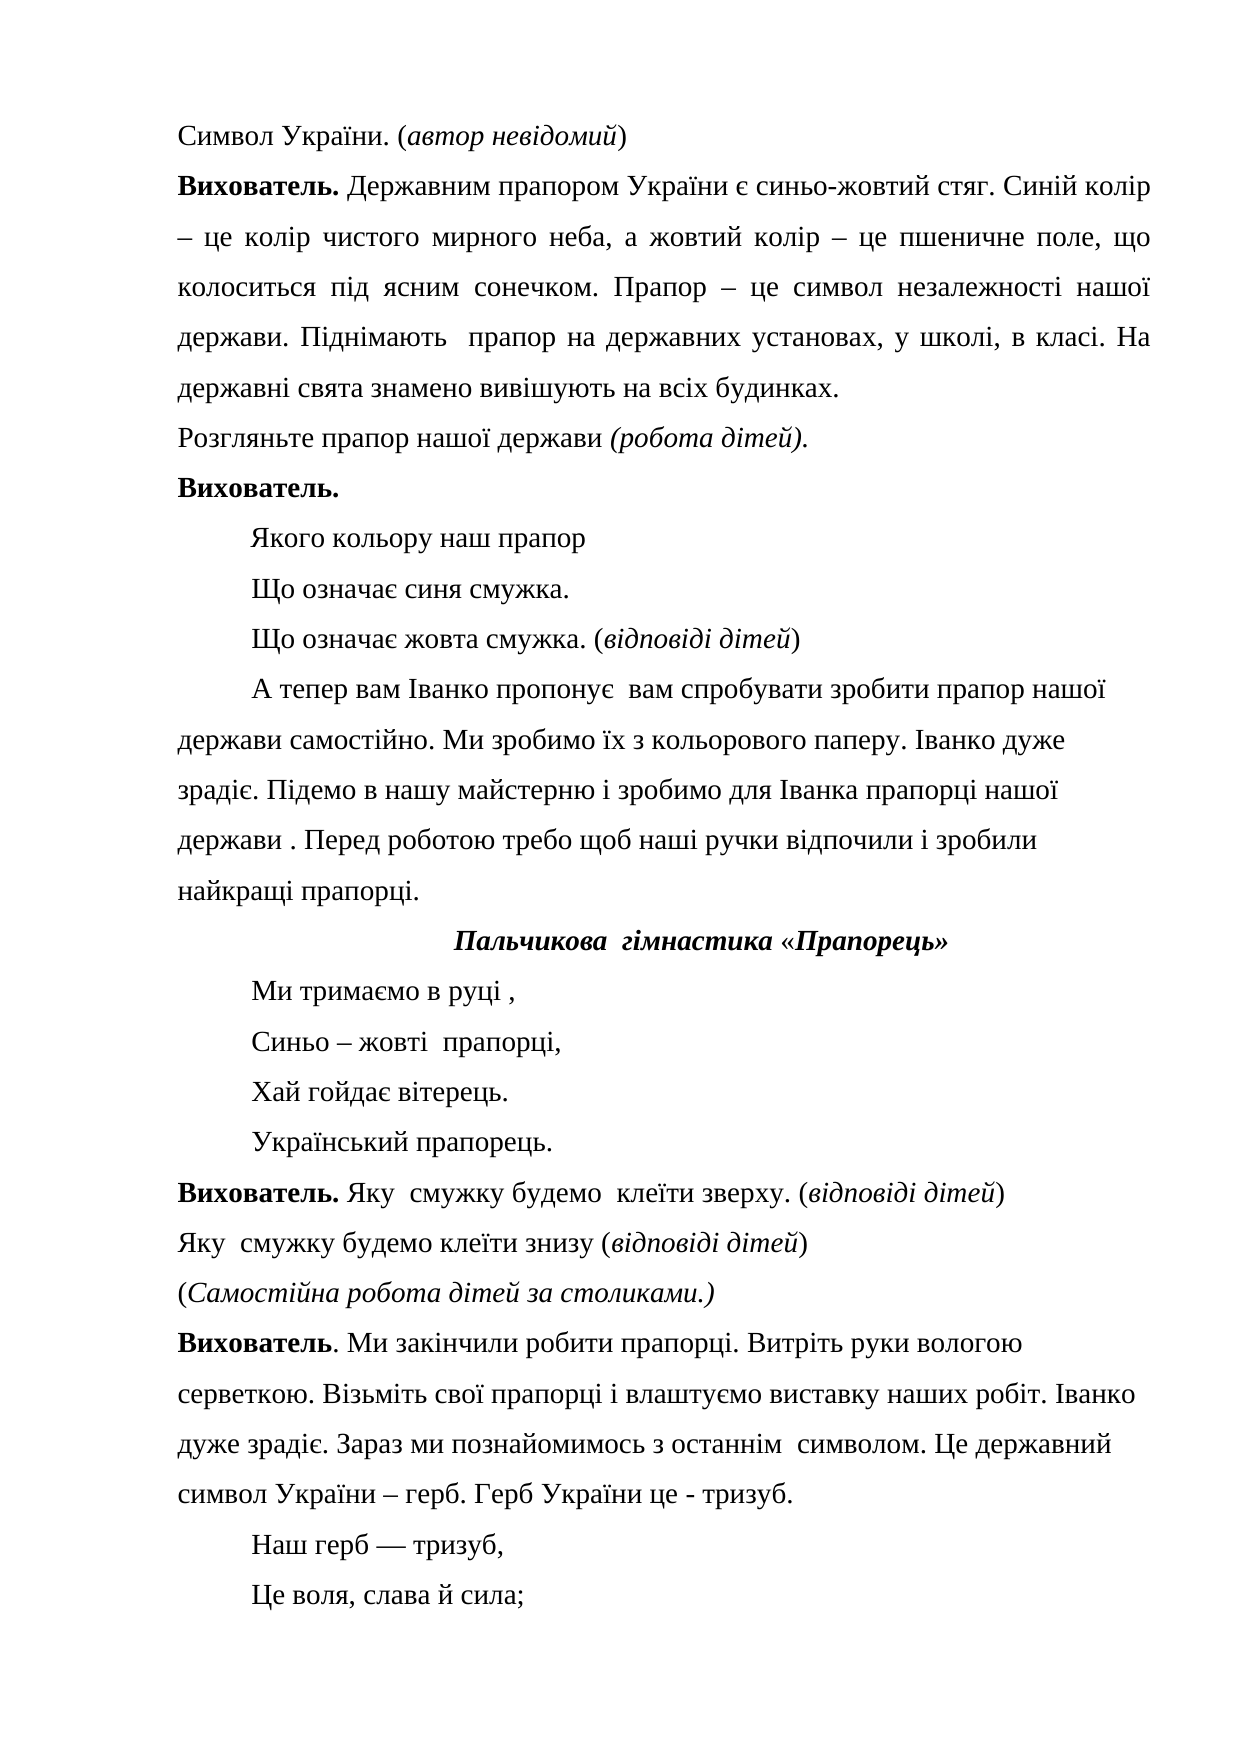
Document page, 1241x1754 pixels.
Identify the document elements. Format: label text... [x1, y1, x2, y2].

text А тепер вам Іванко пропонує вам спробувати зробити прапор нашої держави самостійно. Ми зробимо їх з кольорового паперу. Іванко дуже зрадіє. Підемо в нашу майстерню і зробимо для Іванка прапорці нашої держави . Перед роботою требо щоб наші ручки відпочили і зробили найкращі прапорці. [177, 672, 1152, 906]
text Вихователь. [177, 470, 1152, 504]
text Вихователь. Яку смужку будемо клеїти зверху. (відповіді дітей) Яку смужку будемо клеїти знизу (відповіді дітей) [177, 1175, 1152, 1258]
text Це воля, слава й сила; [177, 1577, 1152, 1611]
text Вихователь. Державним прапором України є синьо-жовтий стяг. Синій колір – це колір чистого мирного неба, а жовтий колір – це пшеничне поле, що колоситься під ясним сонечком. Прапор – це символ незалежності нашої держави. Піднімають прапор на державних установах, у школі, в класі. На державні свята знамено вивішують на всіх будинках. [177, 168, 1152, 403]
text (Самостійна робота дітей за столиками.) [177, 1275, 1152, 1309]
text Що означає жовта смужка. (відповіді дітей) [177, 621, 1152, 655]
text Пальчикова гімнастика «Прапорець» [177, 923, 1152, 957]
text Ми тримаємо в руці , [177, 973, 1152, 1007]
text Синьо – жовті прапорці, [177, 1024, 1152, 1057]
text Хай гойдає вітерець. [177, 1074, 1152, 1108]
text Український прапорець. [177, 1124, 1152, 1158]
text Якого кольору наш прапор [177, 521, 1152, 554]
text Символ України. (автор невідомий) [177, 118, 1152, 152]
text Вихователь. Ми закінчили робити прапорці. Витріть руки вологою серветкою. Візьміть свої прапорці і влаштуємо виставку наших робіт. Іванко дуже зрадіє. Зараз ми познайомимось з останнім символом. Це державний символ України – герб. Герб України це - тризуб. [177, 1326, 1152, 1510]
text Розгляньте прапор нашої держави (робота дітей). [177, 420, 1152, 453]
text Наш герб — тризуб, [177, 1527, 1152, 1560]
text Що означає синя смужка. [177, 571, 1152, 604]
